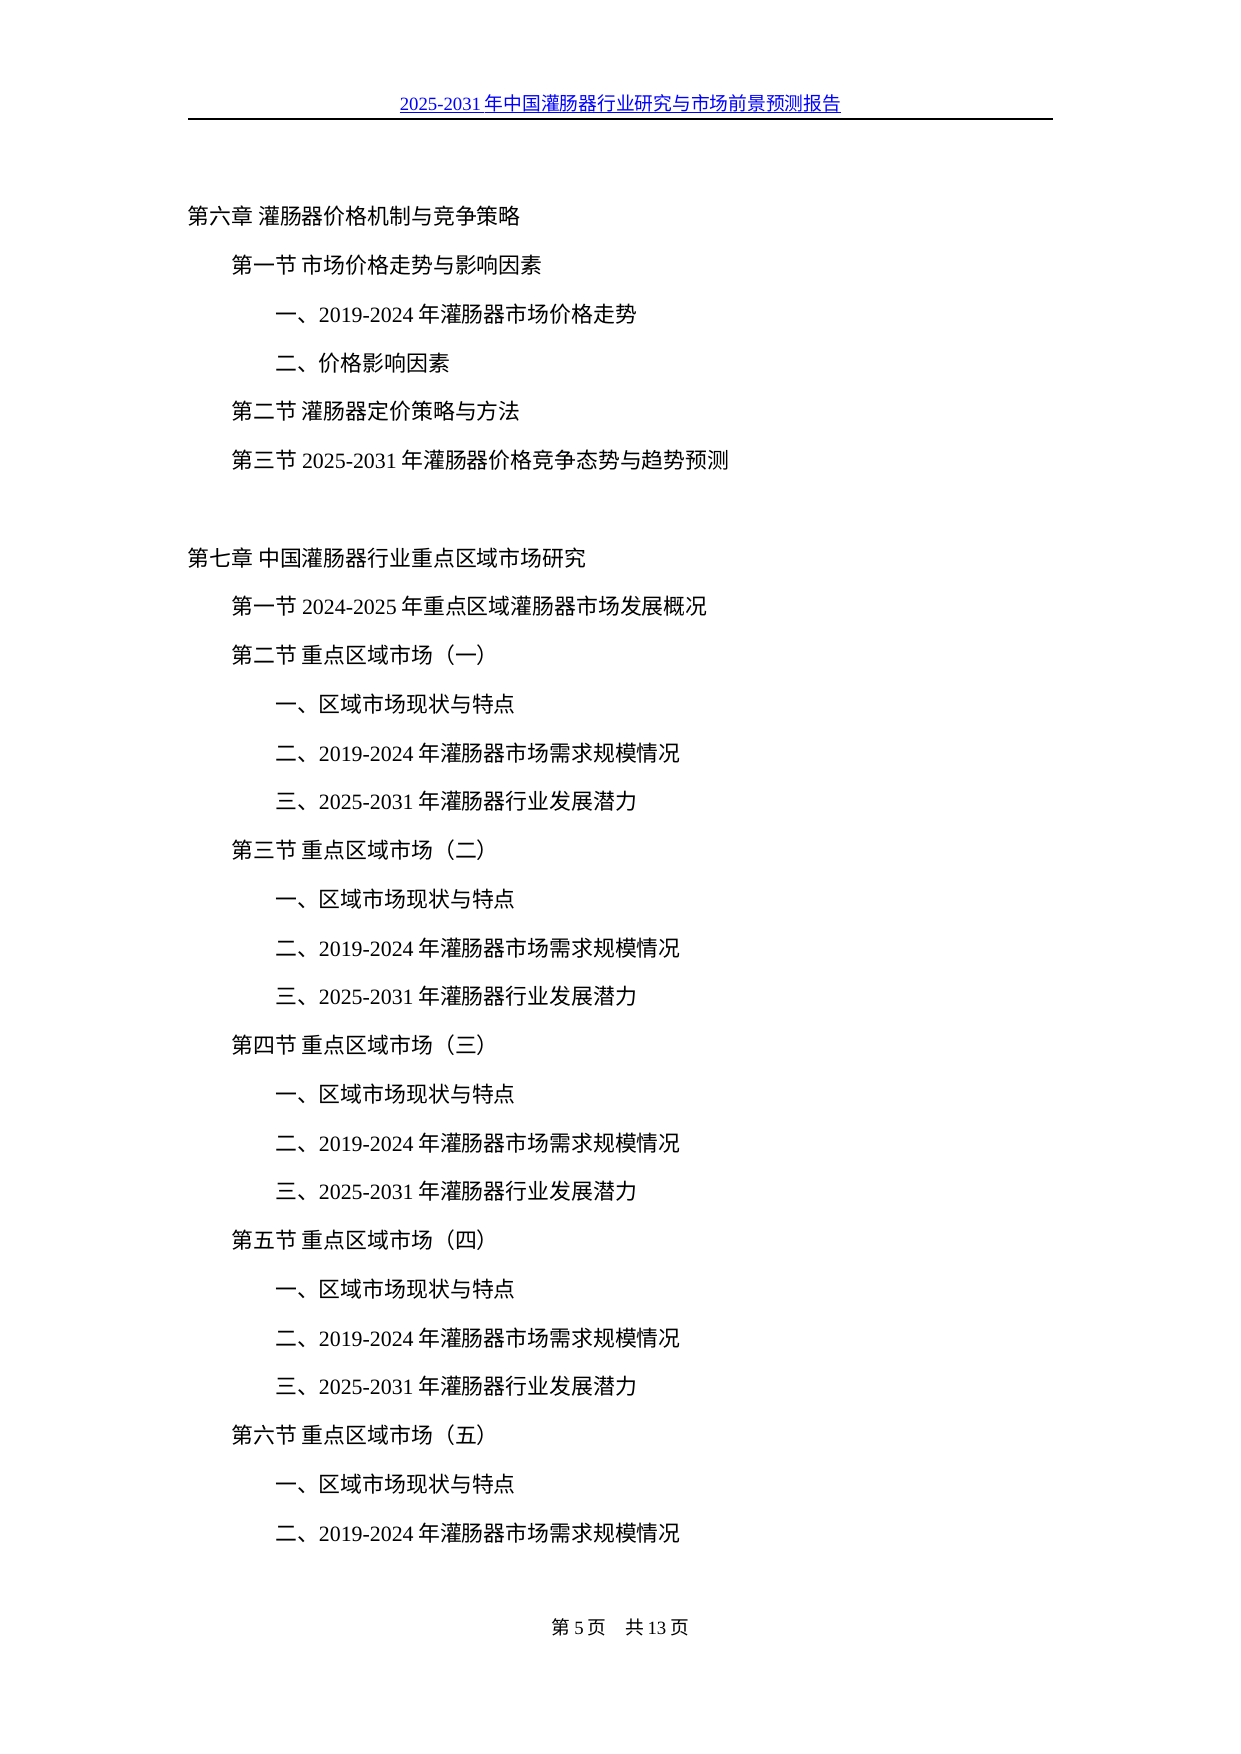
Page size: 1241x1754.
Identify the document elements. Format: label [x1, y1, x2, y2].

text [187, 150, 1053, 1548]
